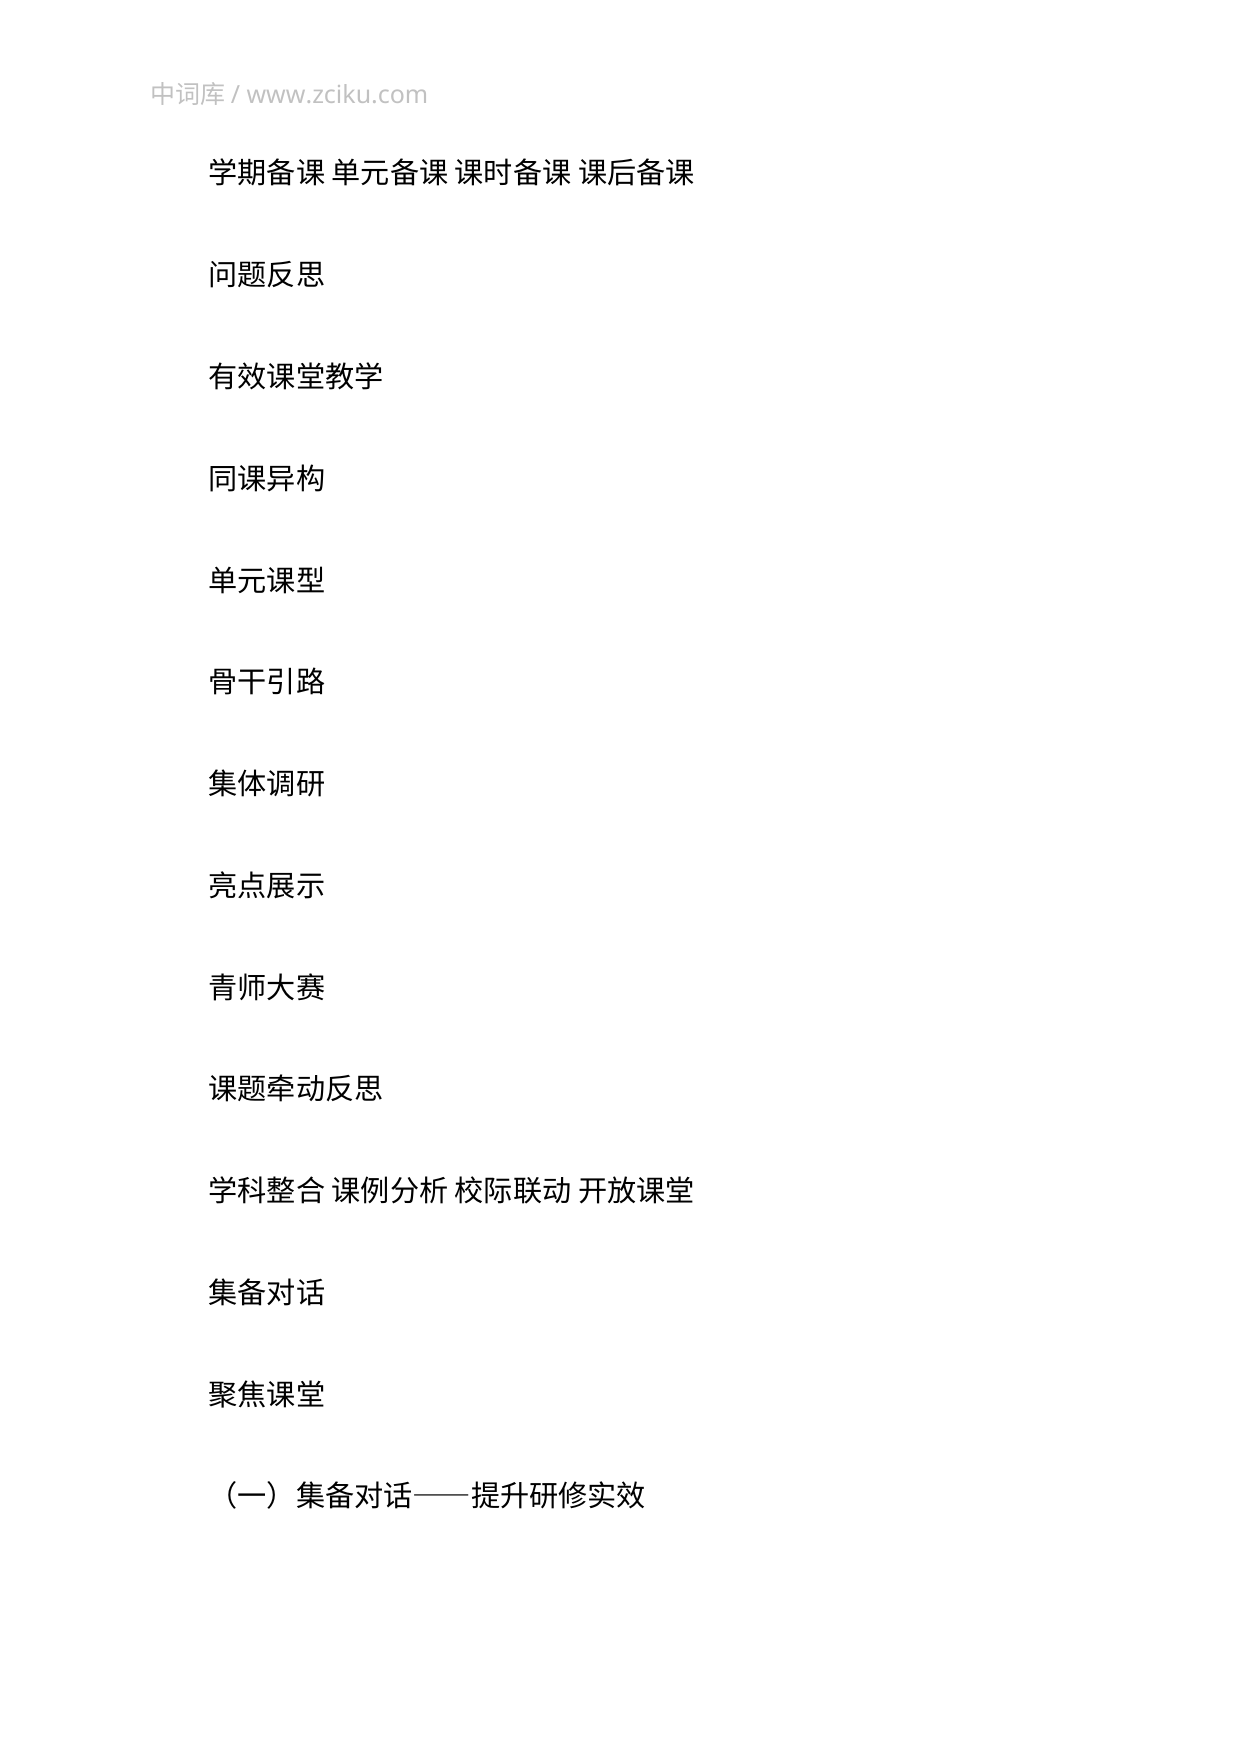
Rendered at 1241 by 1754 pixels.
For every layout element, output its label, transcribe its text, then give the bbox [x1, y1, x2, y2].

text 有效课堂教学 [150, 353, 1090, 396]
text 学期备课 单元备课 课时备课 课后备课 [150, 150, 1090, 192]
text 聚焦课堂 [150, 1371, 1090, 1413]
text 单元课型 [150, 557, 1090, 599]
text 集备对话 [150, 1269, 1090, 1312]
text 亮点展示 [150, 862, 1090, 905]
text 课题牵动反思 [150, 1066, 1090, 1108]
text 学科整合 课例分析 校际联动 开放课堂 [150, 1168, 1090, 1210]
text 骨干引路 [150, 659, 1090, 701]
text 问题反思 [150, 252, 1090, 294]
text 同课异构 [150, 455, 1090, 498]
text （一）集备对话——提升研修实效 [150, 1473, 1090, 1515]
text 青师大赛 [150, 964, 1090, 1006]
text 集体调研 [150, 761, 1090, 803]
